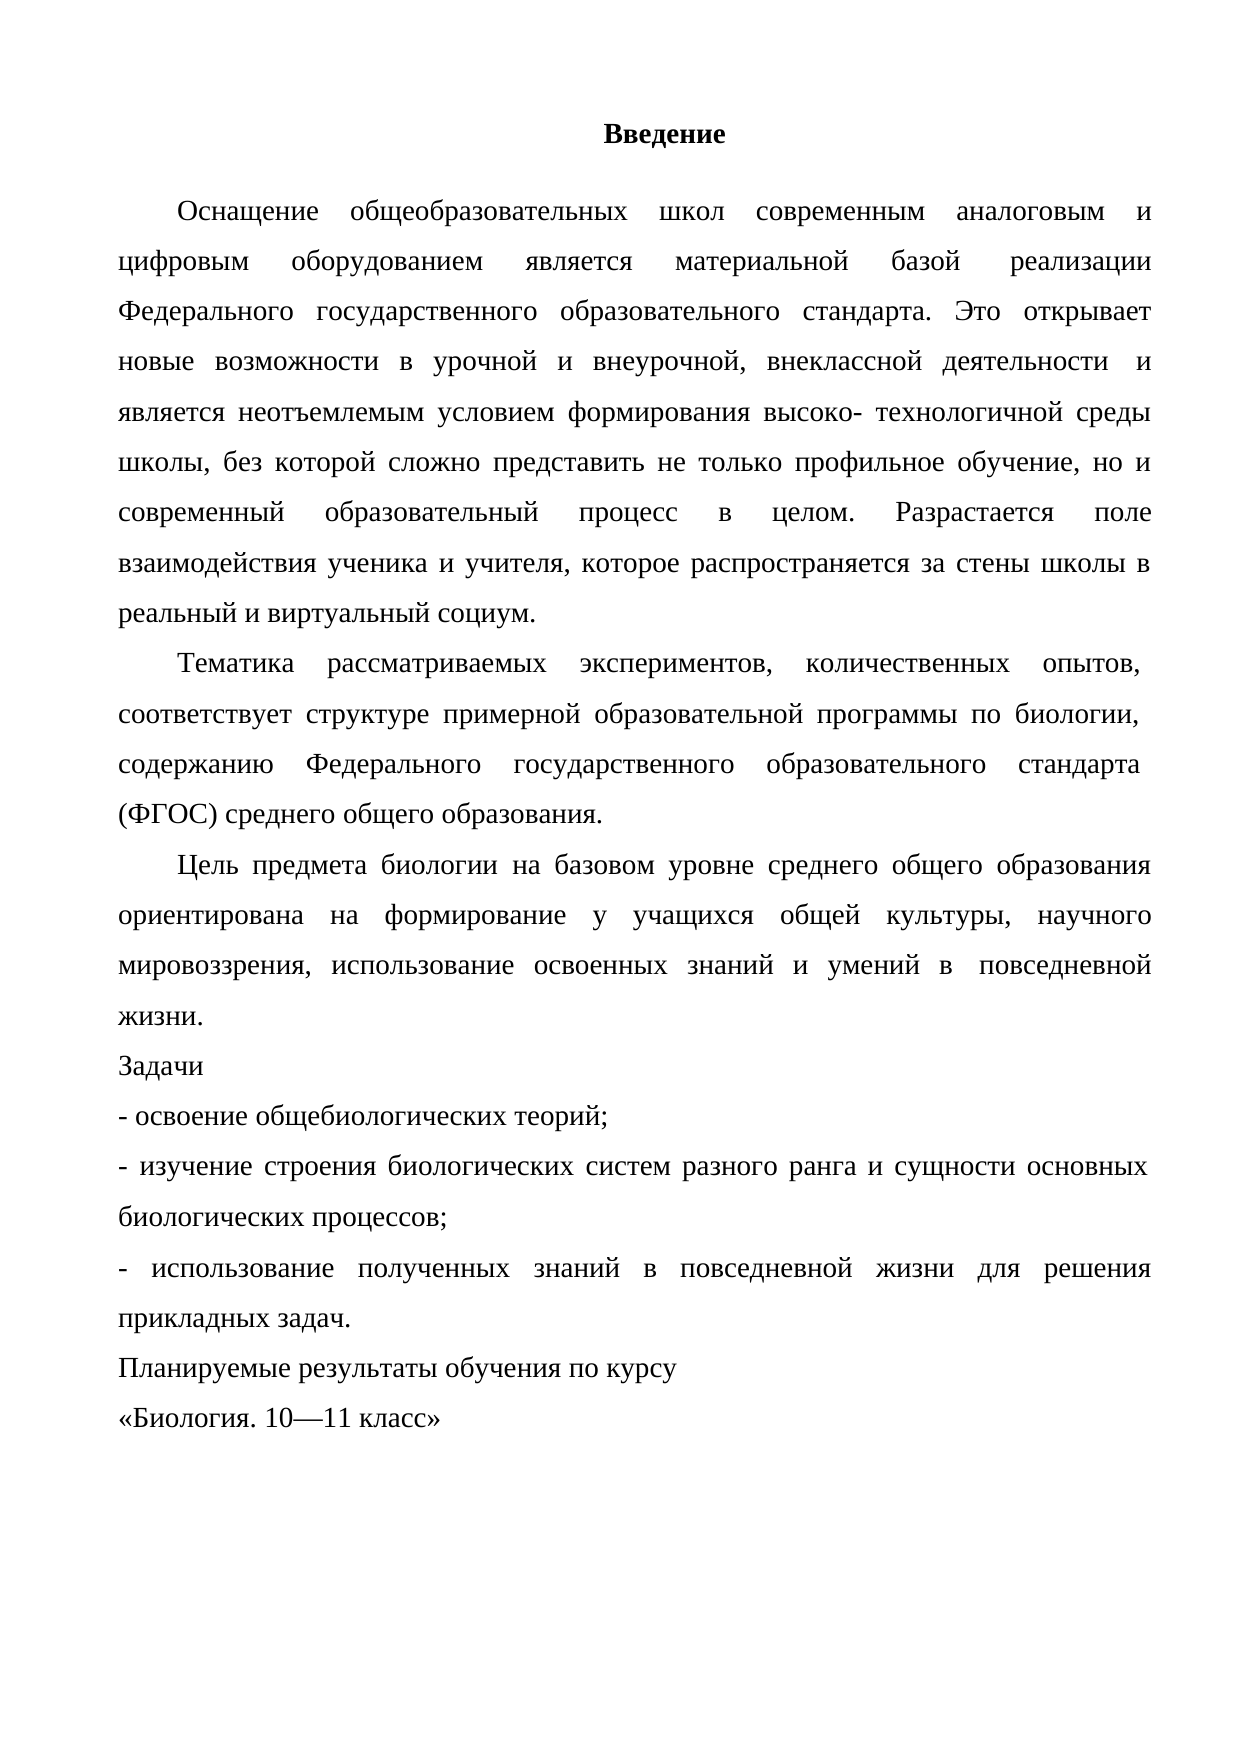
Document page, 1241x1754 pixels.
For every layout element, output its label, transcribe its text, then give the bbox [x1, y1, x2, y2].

subtitle Введение [601, 116, 728, 149]
text Планируемые результаты обучения по курсу [118, 1350, 1240, 1384]
text Оснащение общеобразовательных школ современным аналоговым и цифровым оборудованием является материальной базой реализации Федерального государственного образовательного стандарта. Это открывает новые возможности в урочной и внеурочной, внеклассной деятельности и является неотъемлемым условием формирования высоко- технологичной среды школы, без которой сложно представить не только профильное обучение, но и современный образовательный процесс в целом. Разрастается поле взаимодействия ученика и учителя, которое распространяется за стены школы в реальный и виртуальный социум. [118, 193, 1152, 629]
text «Биология. 10—11 класс» [118, 1400, 1240, 1434]
list изучение строения биологических систем разного ранга и сущности основных биологических процессов; [118, 1148, 1151, 1233]
list использование полученных знаний в повседневной жизни для решения прикладных задач. [118, 1250, 1152, 1334]
text Цель предмета биологии на базовом уровне среднего общего образования ориентирована на формирование у учащихся общей культуры, научного мировоззрения, использование освоенных знаний и умений в повседневной жизни. [118, 847, 1152, 1031]
list освоение общебиологических теорий; [118, 1098, 1240, 1132]
text Тематика рассматриваемых экспериментов, количественных опытов, соответствует структуре примерной образовательной программы по биологии, содержанию Федерального государственного образовательного стандарта (ФГОС) среднего общего образования. [118, 646, 1140, 830]
text Задачи [118, 1048, 1240, 1082]
